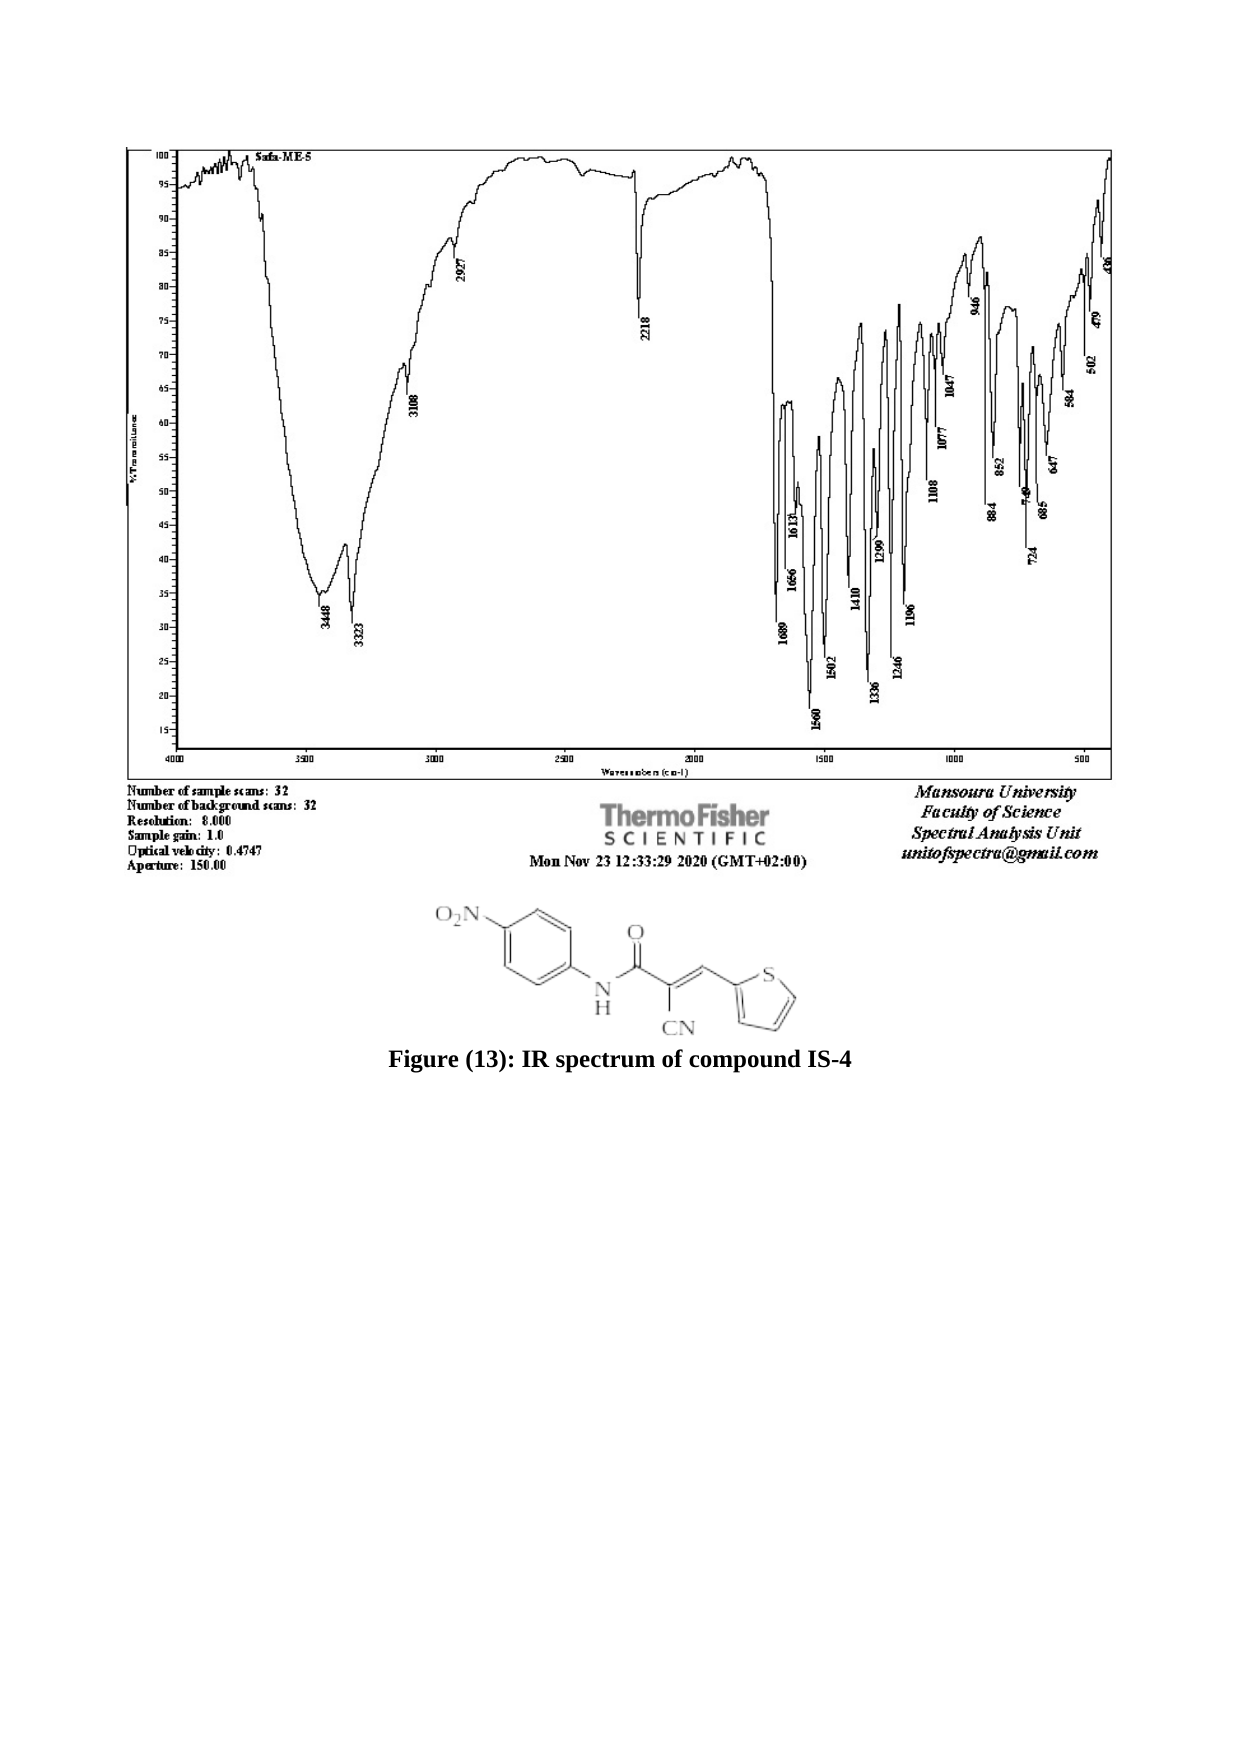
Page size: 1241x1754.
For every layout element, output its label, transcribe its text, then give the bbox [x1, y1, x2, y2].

text Figure (13): IR spectrum of compound IS-4 [118, 1044, 1122, 1073]
picture [124, 147, 1117, 902]
